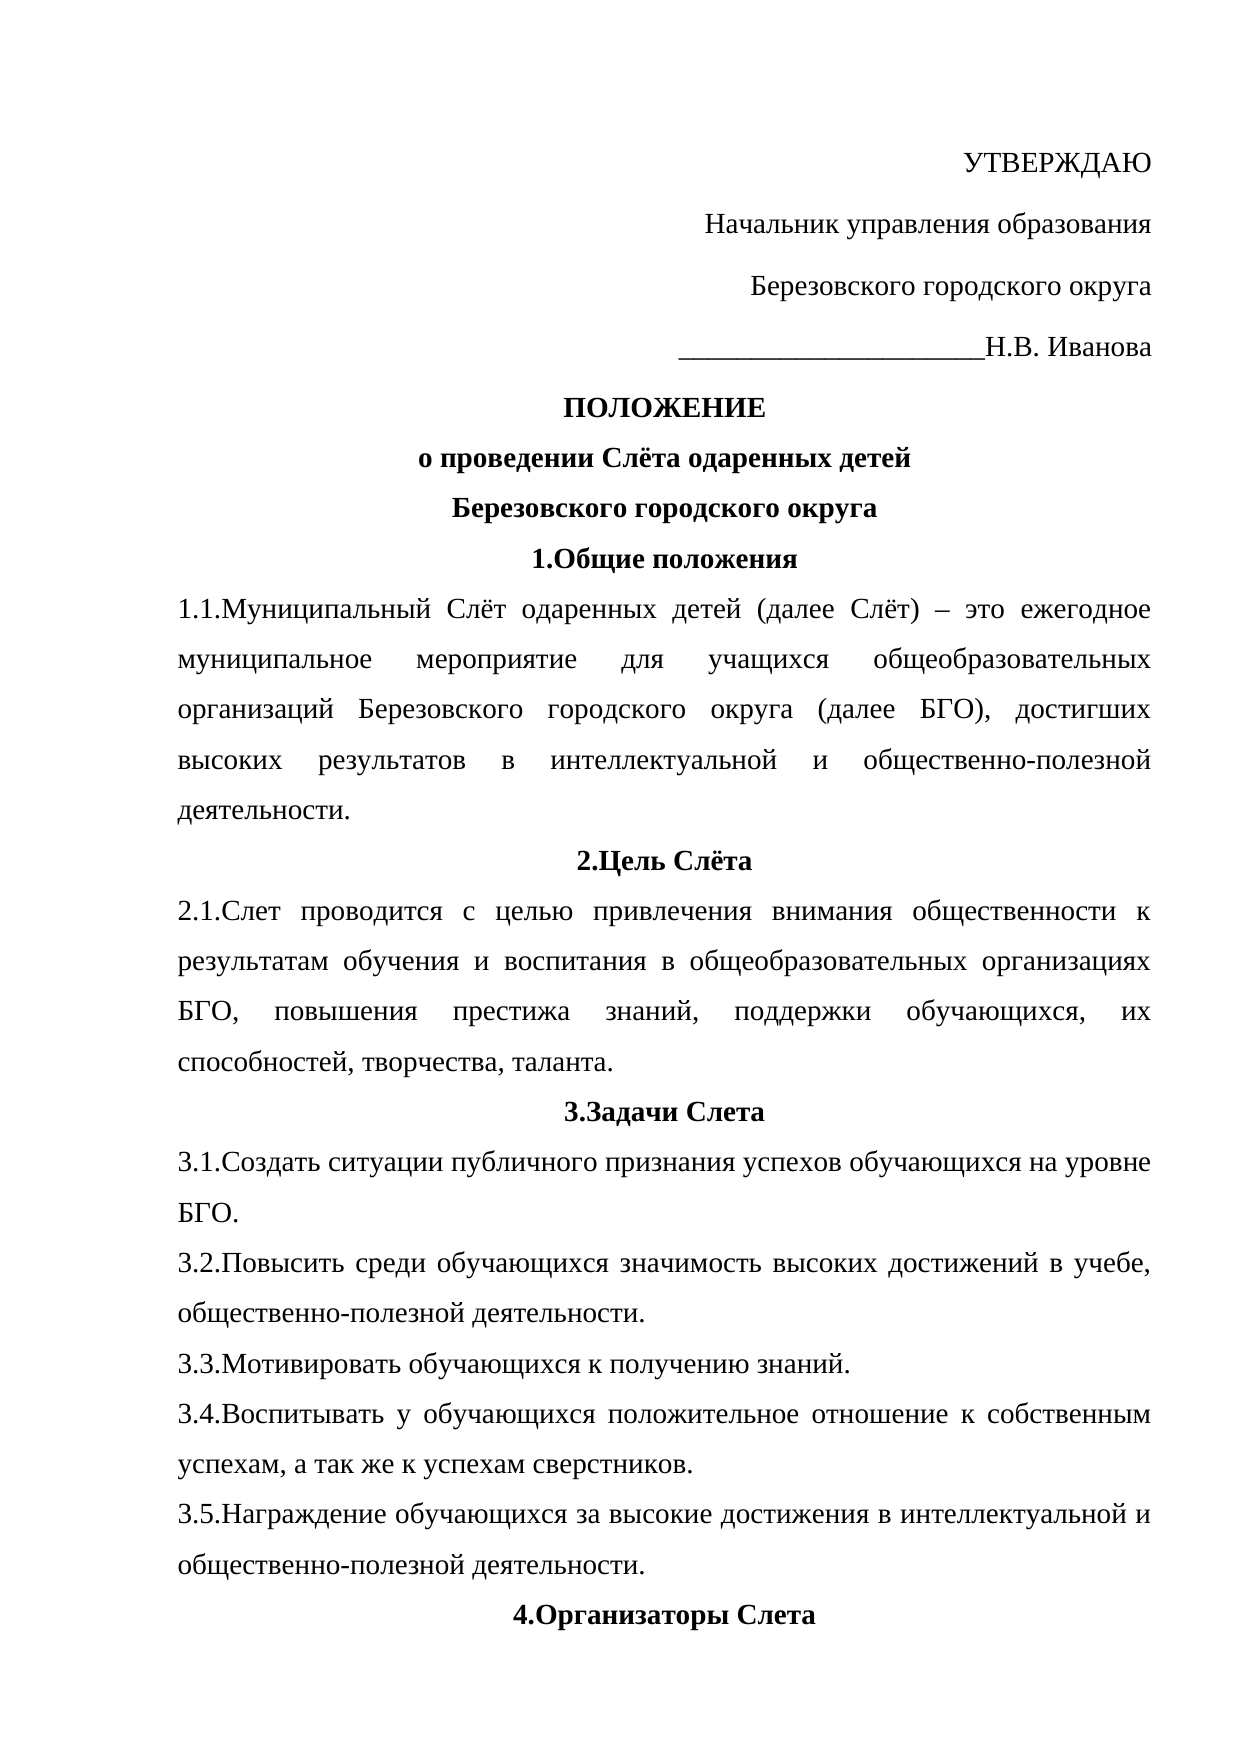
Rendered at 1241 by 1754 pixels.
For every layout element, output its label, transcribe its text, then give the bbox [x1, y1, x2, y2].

text УТВЕРЖДАЮ [177, 146, 1152, 179]
text 3.3.Мотивировать обучающихся к получению знаний. [177, 1346, 1152, 1379]
text 3.Задачи Слета [177, 1094, 1152, 1128]
text 3.4.Воспитывать у обучающихся положительное отношение к собственным успехам, а так же к успехам сверстников. [177, 1396, 1152, 1480]
text 1.Общие положения [177, 541, 1152, 574]
text ПОЛОЖЕНИЕ [177, 390, 1152, 423]
text 2.1.Слет проводится с целью привлечения внимания общественности к результатам обучения и воспитания в общеобразовательных организациях БГО, повышения престижа знаний, поддержки обучающихся, их способностей, творчества, таланта. [177, 893, 1152, 1077]
text Березовского городского округа [177, 268, 1152, 301]
text 2.Цель Слёта [177, 843, 1152, 876]
text _____________________Н.В. Иванова [177, 329, 1152, 362]
text о проведении Слёта одаренных детей [177, 440, 1152, 474]
text 3.2.Повысить среди обучающихся значимость высоких достижений в учебе, общественно-полезной деятельности. [177, 1245, 1152, 1329]
text 3.1.Создать ситуации публичного признания успехов обучающихся на уровне БГО. [177, 1144, 1152, 1228]
text 1.1.Муниципальный Слёт одаренных детей (далее Слёт) – это ежегодное муниципальное мероприятие для учащихся общеобразовательных организаций Березовского городского округа (далее БГО), достигших высоких результатов в интеллектуальной и общественно-полезной деятельности. [177, 591, 1152, 826]
text 3.5.Награждение обучающихся за высокие достижения в интеллектуальной и общественно-полезной деятельности. [177, 1497, 1152, 1581]
text Березовского городского округа [177, 490, 1152, 524]
text 4.Организаторы Слета [177, 1597, 1152, 1631]
text Начальник управления образования [177, 207, 1152, 240]
